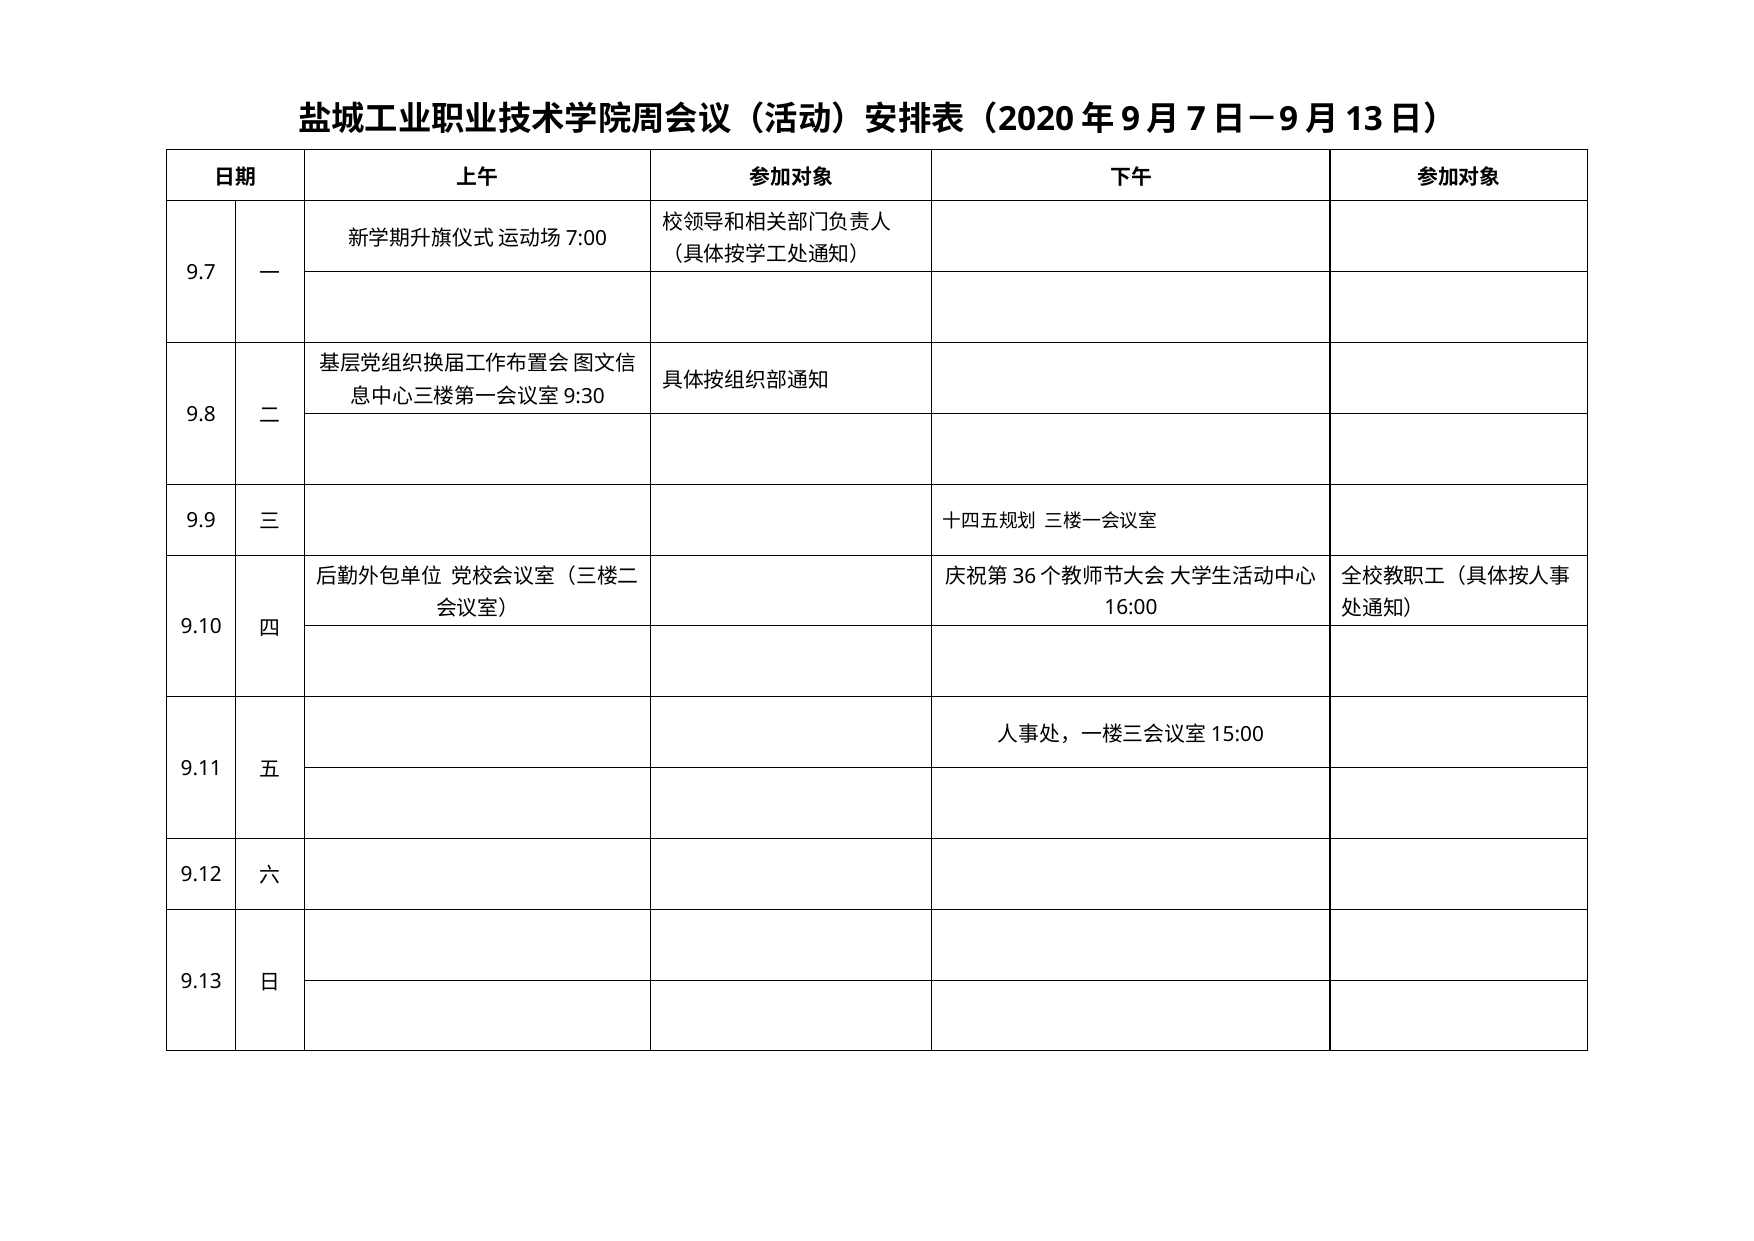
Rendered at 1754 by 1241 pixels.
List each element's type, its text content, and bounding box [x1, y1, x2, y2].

table_cell [932, 910, 1329, 979]
table_cell 上午 [305, 150, 650, 200]
table_cell 四 [236, 556, 304, 696]
table_cell [932, 839, 1329, 909]
table_cell 校领导和相关部门负责人（具体按学工处通知） [651, 201, 931, 271]
table_cell [1331, 343, 1587, 413]
table_cell [1331, 839, 1587, 909]
table_cell [651, 272, 931, 342]
table_cell [305, 910, 650, 979]
table_cell [651, 768, 931, 838]
table_cell [1331, 626, 1587, 696]
table_cell 参加对象 [651, 150, 931, 200]
table_cell [651, 981, 931, 1050]
table_cell 9.13 [167, 910, 235, 1050]
table_cell 日 [236, 910, 304, 1050]
table_cell 一 [236, 201, 304, 342]
table_cell [932, 981, 1329, 1050]
table_cell [651, 839, 931, 909]
table_cell [1331, 414, 1587, 484]
table_cell [932, 768, 1329, 838]
table_cell [1331, 981, 1587, 1050]
table_cell [651, 697, 931, 767]
table_cell [651, 556, 931, 625]
table_cell 9.10 [167, 556, 235, 696]
table_cell [305, 697, 650, 767]
table_cell [305, 626, 650, 696]
table_cell [1331, 272, 1587, 342]
table_cell [1331, 768, 1587, 838]
table_cell 新学期升旗仪式 运动场 7:00 [305, 201, 650, 271]
table_cell 9.12 [167, 839, 235, 909]
table_cell [651, 485, 931, 554]
table_cell 具体按组织部通知 [651, 343, 931, 413]
table_cell 人事处，一楼三会议室 15:00 [932, 697, 1329, 767]
table_cell [305, 414, 650, 484]
table_cell 二 [236, 343, 304, 484]
table_cell 三 [236, 485, 304, 554]
table_cell [932, 201, 1329, 271]
table_cell [1331, 485, 1587, 554]
table_cell 日期 [167, 150, 304, 200]
table_cell 庆祝第36个教师节大会 大学生活动中心 16:00 [932, 556, 1329, 625]
table_cell [651, 910, 931, 979]
table_cell [932, 343, 1329, 413]
table_cell 全校教职工（具体按人事处通知） [1331, 556, 1587, 625]
table_header 盐城工业职业技术学院周会议（活动）安排表（2020年9月7日－9月13日） [167, 84, 1587, 149]
table_cell [1331, 910, 1587, 979]
table_cell [305, 272, 650, 342]
table_cell [305, 768, 650, 838]
table_cell 9.8 [167, 343, 235, 484]
table_cell 9.9 [167, 485, 235, 554]
table_cell 参加对象 [1331, 150, 1587, 200]
table_cell [932, 414, 1329, 484]
table_cell 基层党组织换届工作布置会 图文信息中心三楼第一会议室 9:30 [305, 343, 650, 413]
table_cell 9.7 [167, 201, 235, 342]
table_cell [932, 626, 1329, 696]
table_cell [932, 272, 1329, 342]
table_cell [651, 414, 931, 484]
table_cell 十四五规划 三楼一会议室 [932, 485, 1329, 554]
table_cell 9.11 [167, 697, 235, 838]
table_cell 六 [236, 839, 304, 909]
table_cell [1331, 697, 1587, 767]
table_cell [1331, 201, 1587, 271]
table_cell [305, 981, 650, 1050]
table_cell [305, 485, 650, 554]
table_cell 下午 [932, 150, 1329, 200]
table_cell [651, 626, 931, 696]
table_cell 五 [236, 697, 304, 838]
table_cell [305, 839, 650, 909]
table_cell 后勤外包单位 党校会议室（三楼二会议室） [305, 556, 650, 625]
